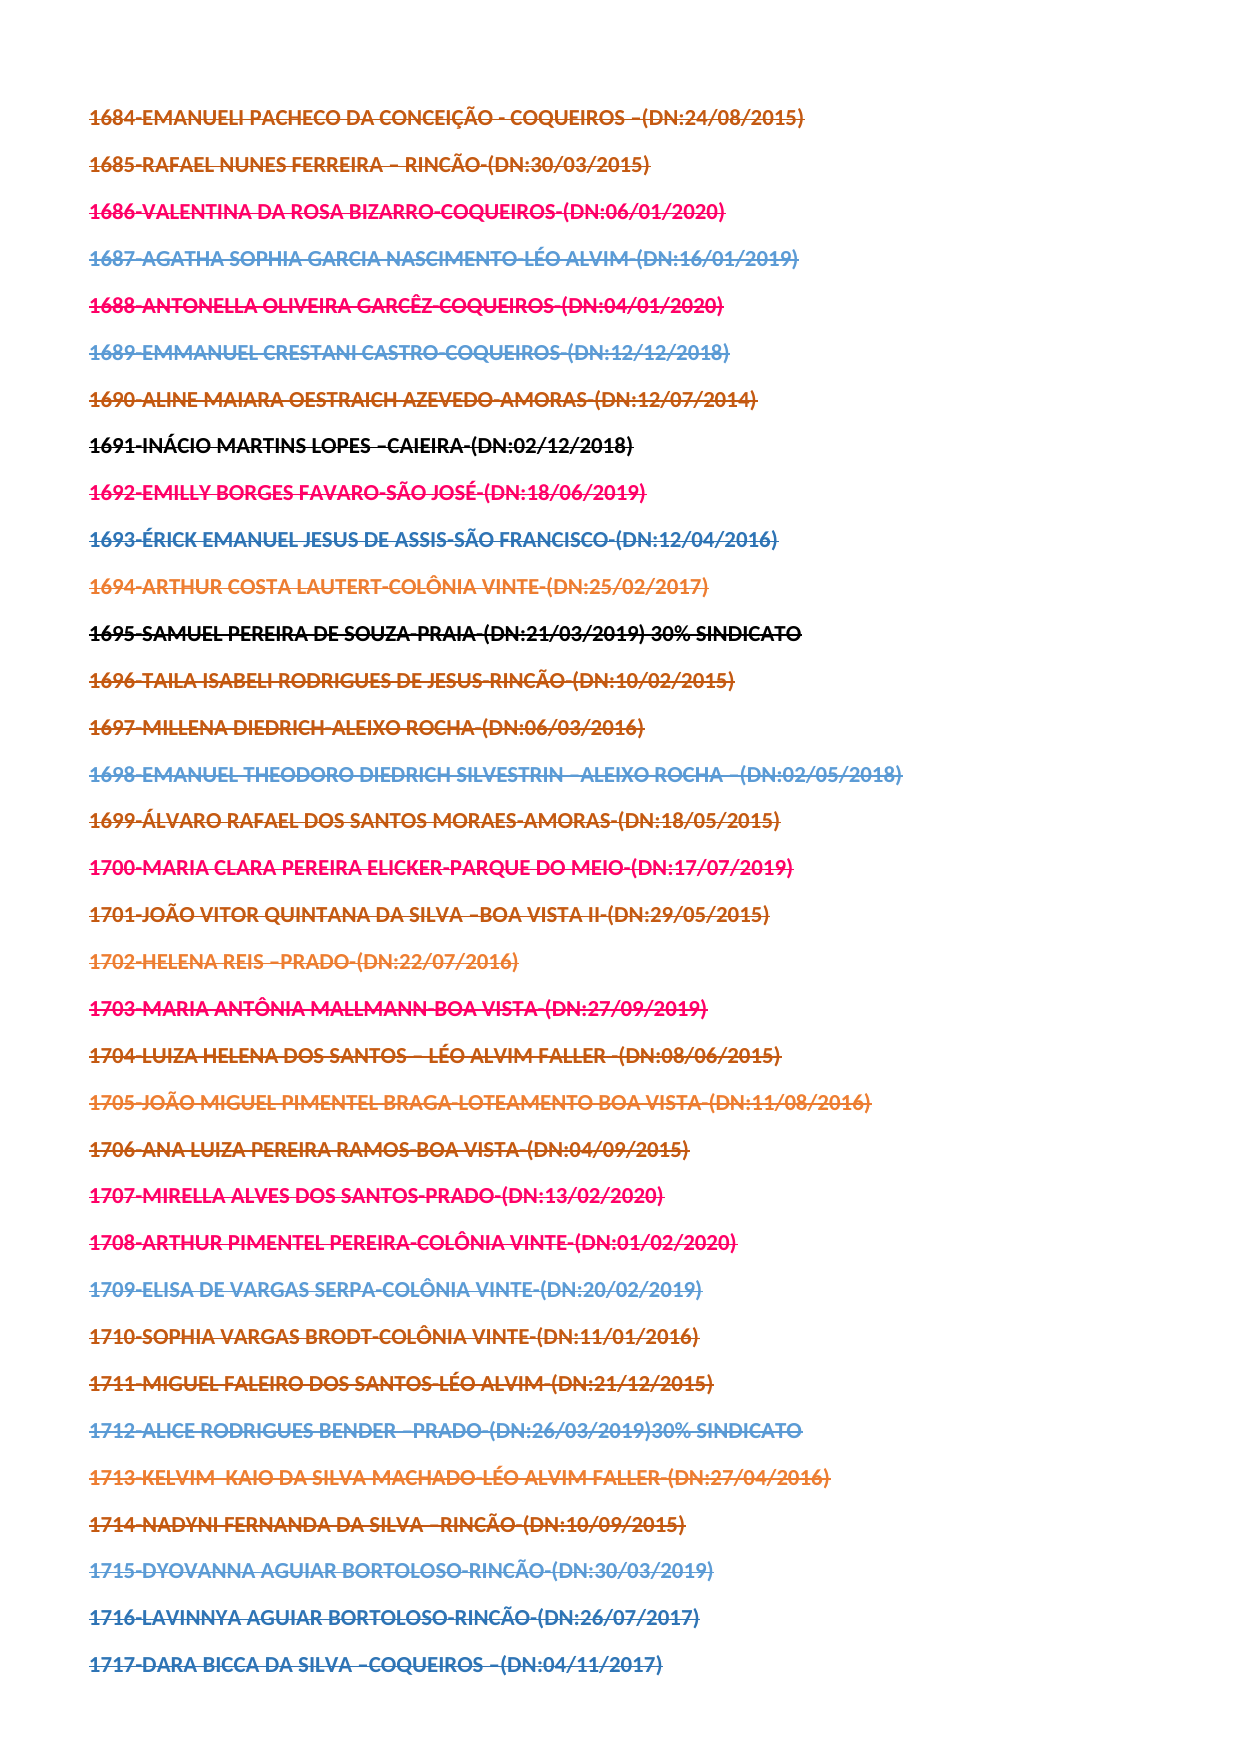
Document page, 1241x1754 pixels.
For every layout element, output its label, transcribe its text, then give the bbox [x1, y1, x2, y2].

text 1700-MARIA CLARA PEREIRA ELICKER-PARQUE DO MEIO-(DN:17/07/2019) [89, 853, 1196, 881]
text 1706-ANA LUIZA PEREIRA RAMOS-BOA VISTA-(DN:04/09/2015) [89, 1135, 1196, 1163]
text 1711-MIGUEL FALEIRO DOS SANTOS-LÉO ALVIM-(DN:21/12/2015) [89, 1369, 1196, 1397]
text 1699-ÁLVARO RAFAEL DOS SANTOS MORAES-AMORAS-(DN:18/05/2015) [89, 807, 1196, 834]
text 1686-VALENTINA DA ROSA BIZARRO-COQUEIROS-(DN:06/01/2020) [89, 197, 1196, 225]
text 1708-ARTHUR PIMENTEL PEREIRA-COLÔNIA VINTE-(DN:01/02/2020) [89, 1228, 1196, 1256]
text 1702-HELENA REIS –PRADO-(DN:22/07/2016) [89, 947, 1196, 975]
text 1698-EMANUEL THEODORO DIEDRICH SILVESTRIN –ALEIXO ROCHA –(DN:02/05/2018) [89, 760, 1196, 788]
text 1688-ANTONELLA OLIVEIRA GARCÊZ-COQUEIROS-(DN:04/01/2020) [89, 291, 1196, 319]
text 1691-INÁCIO MARTINS LOPES –CAIEIRA-(DN:02/12/2018) [89, 432, 1196, 459]
text 1695-SAMUEL PEREIRA DE SOUZA-PRAIA-(DN:21/03/2019) 30% SINDICATO [89, 619, 1196, 647]
text 1684-EMANUELI PACHECO DA CONCEIÇÃO - COQUEIROS –(DN:24/08/2015) [89, 103, 1196, 131]
text 1690-ALINE MAIARA OESTRAICH AZEVEDO-AMORAS-(DN:12/07/2014) [89, 385, 1196, 413]
text 1704-LUIZA HELENA DOS SANTOS – LÉO ALVIM FALLER -(DN:08/06/2015) [89, 1041, 1196, 1069]
text 1693-ÉRICK EMANUEL JESUS DE ASSIS-SÃO FRANCISCO-(DN:12/04/2016) [89, 525, 1196, 553]
text 1685-RAFAEL NUNES FERREIRA – RINCÃO-(DN:30/03/2015) [89, 150, 1196, 178]
text 1696-TAILA ISABELI RODRIGUES DE JESUS-RINCÃO-(DN:10/02/2015) [89, 666, 1196, 694]
text 1703-MARIA ANTÔNIA MALLMANN-BOA VISTA-(DN:27/09/2019) [89, 994, 1196, 1022]
text 1709-ELISA DE VARGAS SERPA-COLÔNIA VINTE-(DN:20/02/2019) [89, 1275, 1196, 1303]
text 1715-DYOVANNA AGUIAR BORTOLOSO-RINCÃO-(DN:30/03/2019) [89, 1557, 1196, 1584]
text 1701-JOÃO VITOR QUINTANA DA SILVA –BOA VISTA II-(DN:29/05/2015) [89, 900, 1196, 928]
text 1692-EMILLY BORGES FAVARO-SÃO JOSÉ-(DN:18/06/2019) [89, 478, 1196, 506]
text 1694-ARTHUR COSTA LAUTERT-COLÔNIA VINTE-(DN:25/02/2017) [89, 572, 1196, 600]
text 1717-DARA BICCA DA SILVA –COQUEIROS –(DN:04/11/2017) [89, 1650, 1196, 1678]
text 1713-KELVIM KAIO DA SILVA MACHADO-LÉO ALVIM FALLER-(DN:27/04/2016) [89, 1463, 1196, 1491]
text 1707-MIRELLA ALVES DOS SANTOS-PRADO-(DN:13/02/2020) [89, 1182, 1196, 1209]
text 1705-JOÃO MIGUEL PIMENTEL BRAGA-LOTEAMENTO BOA VISTA-(DN:11/08/2016) [89, 1088, 1196, 1116]
text 1716-LAVINNYA AGUIAR BORTOLOSO-RINCÃO-(DN:26/07/2017) [89, 1603, 1196, 1631]
text 1697-MILLENA DIEDRICH-ALEIXO ROCHA-(DN:06/03/2016) [89, 713, 1196, 741]
text 1687-AGATHA SOPHIA GARCIA NASCIMENTO-LÉO ALVIM-(DN:16/01/2019) [89, 244, 1196, 272]
text 1712-ALICE RODRIGUES BENDER –PRADO-(DN:26/03/2019)30% SINDICATO [89, 1416, 1196, 1444]
text 1689-EMMANUEL CRESTANI CASTRO-COQUEIROS-(DN:12/12/2018) [89, 338, 1196, 366]
text 1710-SOPHIA VARGAS BRODT-COLÔNIA VINTE-(DN:11/01/2016) [89, 1322, 1196, 1350]
text 1714-NADYNI FERNANDA DA SILVA –RINCÃO-(DN:10/09/2015) [89, 1510, 1196, 1538]
